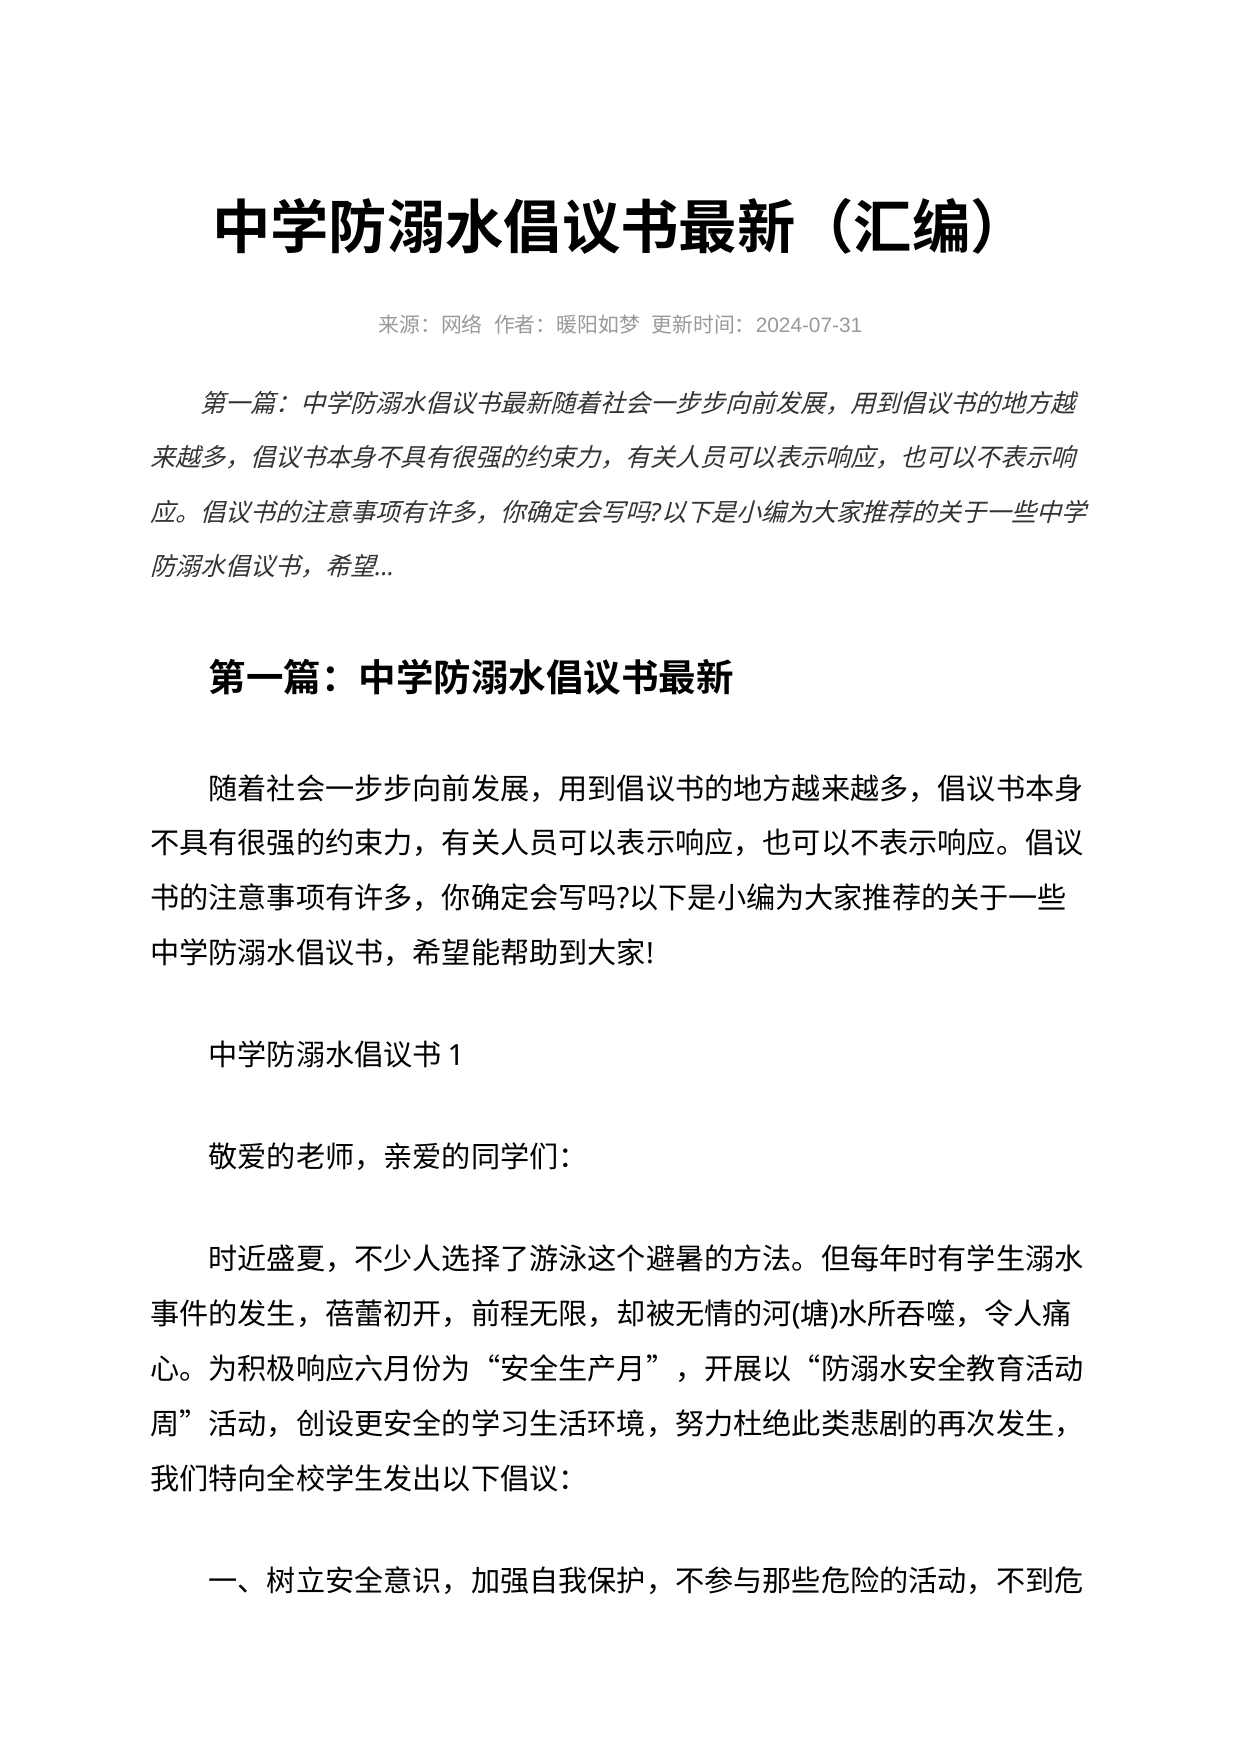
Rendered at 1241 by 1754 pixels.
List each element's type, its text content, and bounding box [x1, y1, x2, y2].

text 第一篇：中学防溺水倡议书最新 [150, 648, 1090, 702]
text 时近盛夏，不少人选择了游泳这个避暑的方法。但每年时有学生溺水事件的发生，蓓蕾初开，前程无限，却被无情的河(塘)水所吞噬，令人痛心。为积极响应六月份为“安全生产月”，开展以“防溺水安全教育活动周”活动，创设更安全的学习生活环境，努力杜绝此类悲剧的再次发生，我们特向全校学生发出以下倡议： [150, 1236, 1090, 1498]
text 第一篇：中学防溺水倡议书最新随着社会一步步向前发展，用到倡议书的地方越来越多，倡议书本身不具有很强的约束力，有关人员可以表示响应，也可以不表示响应。倡议书的注意事项有许多，你确定会写吗?以下是小编为大家推荐的关于一些中学防溺水倡议书，希望... [150, 383, 1090, 583]
text 中学防溺水倡议书1 [150, 1032, 1090, 1074]
text 敬爱的老师，亲爱的同学们： [150, 1134, 1090, 1176]
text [150, 1557, 1090, 1599]
subtitle 中学防溺水倡议书最新（汇编） [150, 181, 1090, 266]
text 来源：网络 作者：暖阳如梦 更新时间：2024-07-31 [150, 313, 1090, 337]
text 随着社会一步步向前发展，用到倡议书的地方越来越多，倡议书本身不具有很强的约束力，有关人员可以表示响应，也可以不表示响应。倡议书的注意事项有许多，你确定会写吗?以下是小编为大家推荐的关于一些中学防溺水倡议书，希望能帮助到大家! [150, 765, 1090, 972]
